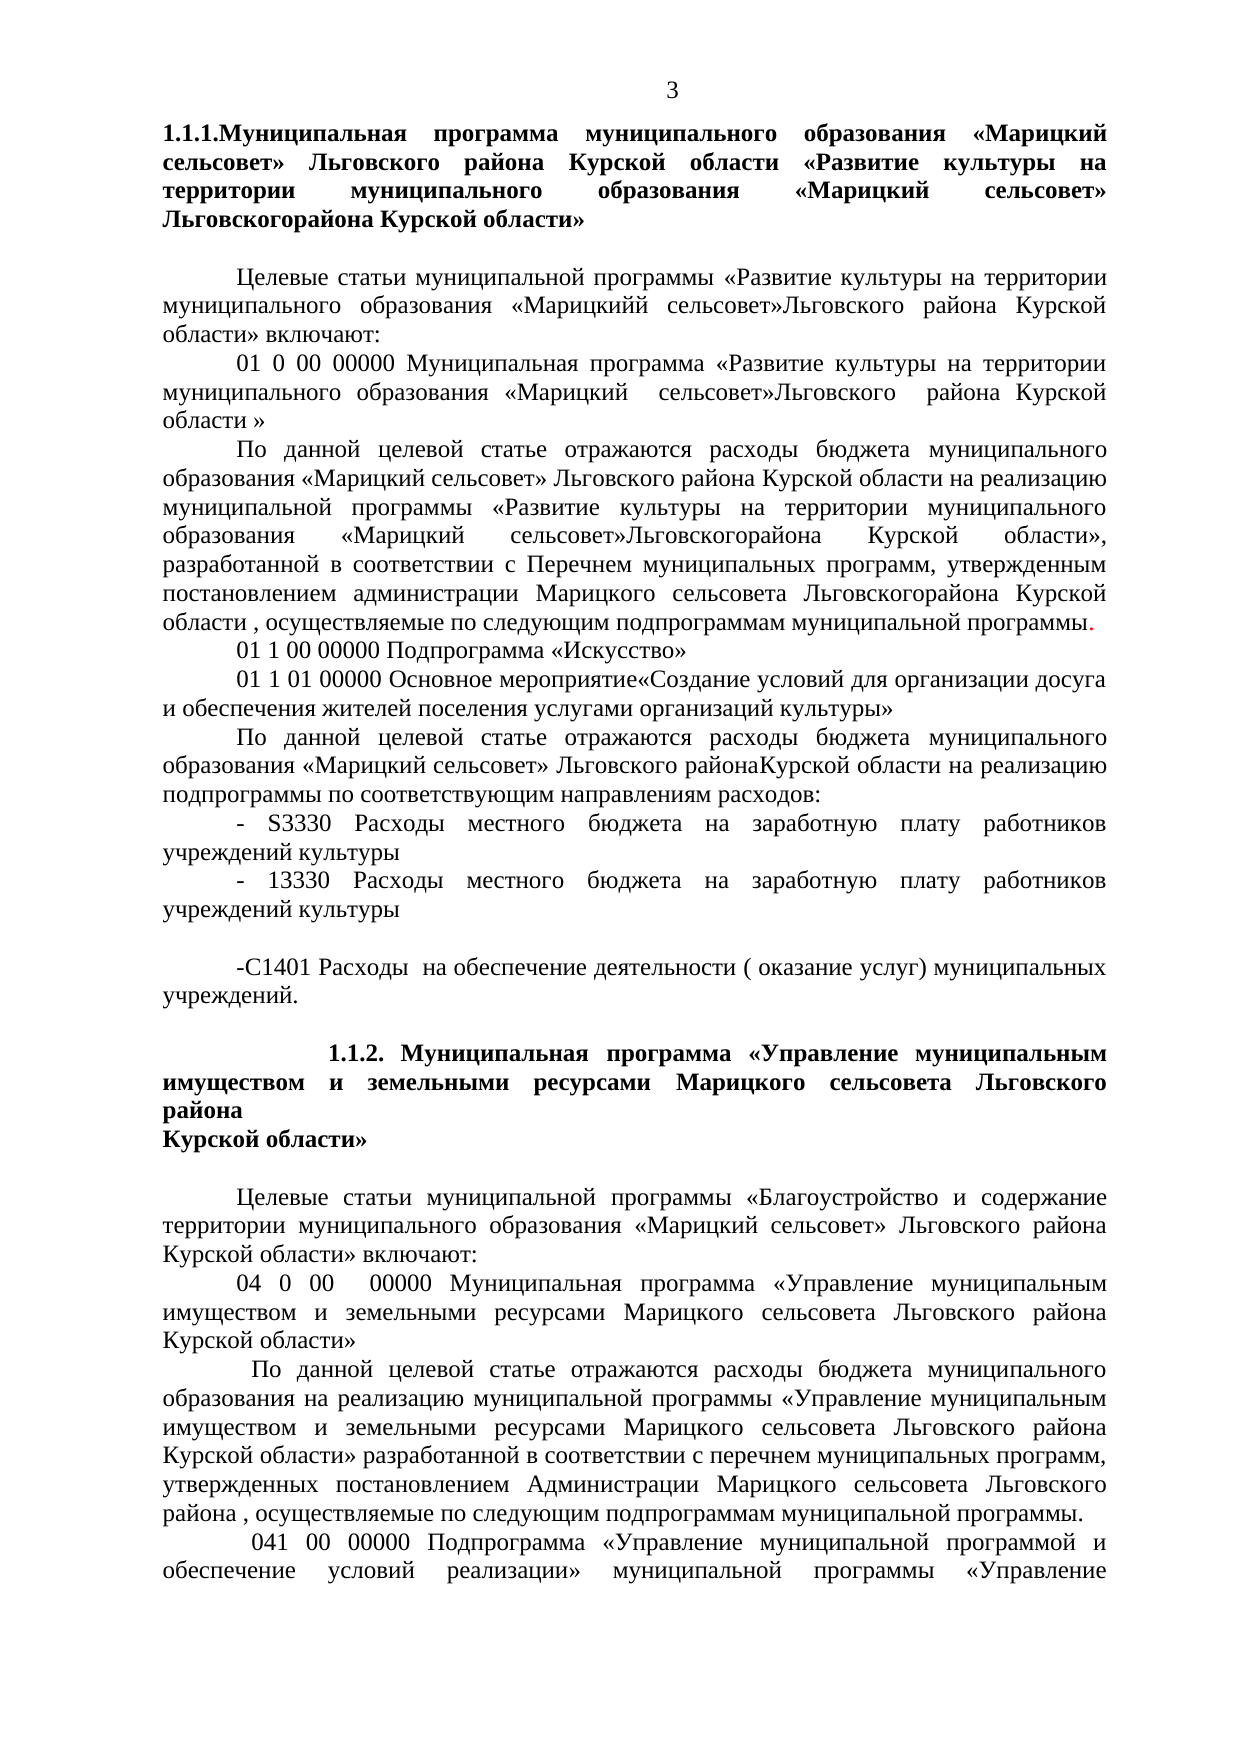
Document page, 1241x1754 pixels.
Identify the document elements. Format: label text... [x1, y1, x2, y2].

text - 13330 Расходы местного бюджета на заработную плату работников учреждений культуры [162, 866, 1107, 923]
text Курской области» [162, 1124, 1107, 1153]
text Целевые статьи муниципальной программы «Благоустройство и содержание территории муниципального образования «Марицкий сельсовет» Льговского района Курской области» включают: [162, 1182, 1107, 1268]
text 1.1.1.Муниципальная программа муниципального образования «Марицкий сельсовет» Льговского района Курской области «Развитие культуры на территории муниципального образования «Марицкий сельсовет» Льговскогорайона Курской области» [162, 118, 1107, 233]
text 01 1 01 00000 Основное мероприятие«Создание условий для организации досуга и обеспечения жителей поселения услугами организаций культуры» [162, 664, 1107, 722]
text 1.1.2. Муниципальная программа «Управление муниципальным имуществом и земельными ресурсами Марицкого сельсовета Льговского района [162, 1038, 1107, 1124]
text -С1401 Расходы на обеспечение деятельности ( оказание услуг) муниципальных учреждений. [162, 952, 1107, 1009]
text По данной целевой статье отражаются расходы бюджета муниципального образования «Марицкий сельсовет» Льговского района Курской области на реализацию муниципальной программы «Развитие культуры на территории муниципального образования «Марицкий сельсовет»Льговскогорайона Курской области», разработанной в соответствии с Перечнем муниципальных программ, утвержденным постановлением администрации Марицкого сельсовета Льговскогорайона Курской области , осуществляемые по следующим подпрограммам муниципальной программы. [162, 434, 1107, 636]
text 04 0 00 00000 Муниципальная программа «Управление муниципальным имуществом и земельными ресурсами Марицкого сельсовета Льговского района Курской области» [162, 1268, 1107, 1354]
text - S3330 Расходы местного бюджета на заработную плату работников учреждений культуры [162, 808, 1107, 866]
text Целевые статьи муниципальной программы «Развитие культуры на территории муниципального образования «Марицкийй сельсовет»Льговского района Курской области» включают: [162, 262, 1107, 348]
text По данной целевой статье отражаются расходы бюджета муниципального образования «Марицкий сельсовет» Льговского районаКурской области на реализацию подпрограммы по соответствующим направлениям расходов: [162, 722, 1107, 808]
text 01 0 00 00000 Муниципальная программа «Развитие культуры на территории муниципального образования «Марицкий сельсовет»Льговского района Курской области » [162, 348, 1107, 434]
text 01 1 00 00000 Подпрограмма «Искусство» [162, 636, 1107, 664]
text По данной целевой статье отражаются расходы бюджета муниципального образования на реализацию муниципальной программы «Управление муниципальным имуществом и земельными ресурсами Марицкого сельсовета Льговского района Курской области» разработанной в соответствии с перечнем муниципальных программ, утвержденных постановлением Администрации Марицкого сельсовета Льговского района , осуществляемые по следующим подпрограммам муниципальной программы. [162, 1354, 1107, 1527]
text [162, 1527, 1107, 1584]
